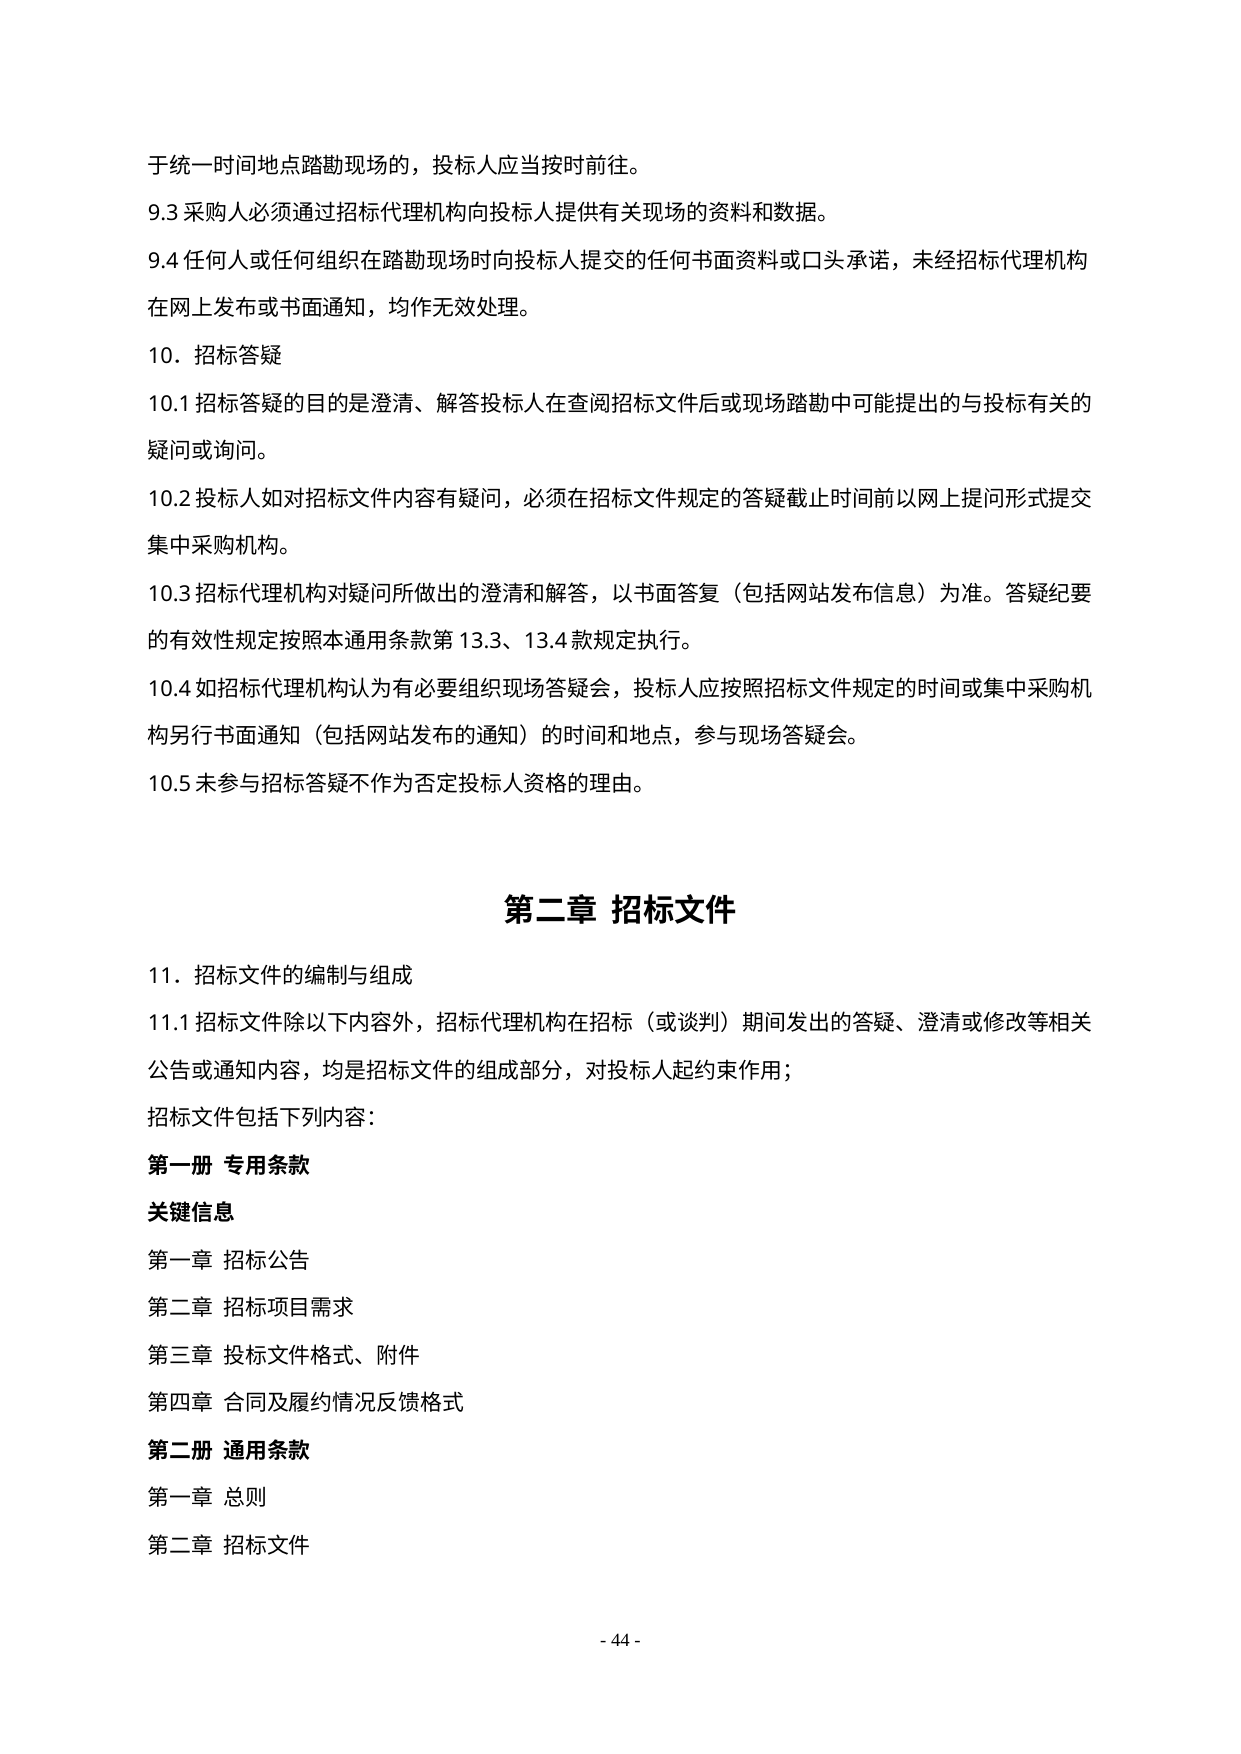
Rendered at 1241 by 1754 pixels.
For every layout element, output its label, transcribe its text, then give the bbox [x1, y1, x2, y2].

text 第四章 合同及履约情况反馈格式 [148, 1385, 1092, 1417]
text 10.5未参与招标答疑不作为否定投标人资格的理由。 [148, 766, 1092, 798]
text 11.1招标文件除以下内容外，招标代理机构在招标（或谈判）期间发出的答疑、澄清或修改等相关公告或通知内容，均是招标文件的组成部分，对投标人起约束作用； [148, 1005, 1092, 1084]
text 招标文件包括下列内容： [148, 1100, 1092, 1132]
text 第三章 投标文件格式、附件 [148, 1338, 1092, 1369]
text 10．招标答疑 [148, 338, 1092, 370]
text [148, 148, 1092, 179]
text 第二章 招标文件 [148, 1528, 1092, 1559]
text 10.1招标答疑的目的是澄清、解答投标人在查阅招标文件后或现场踏勘中可能提出的与投标有关的疑问或询问。 [148, 386, 1092, 465]
text 9.4任何人或任何组织在踏勘现场时向投标人提交的任何书面资料或口头承诺，未经招标代理机构在网上发布或书面通知，均作无效处理。 [148, 243, 1092, 322]
text 第一章 招标公告 [148, 1243, 1092, 1274]
text 第二册 通用条款 [148, 1433, 1092, 1464]
text 第一册 专用条款 [148, 1148, 1092, 1179]
text 10.3招标代理机构对疑问所做出的澄清和解答，以书面答复（包括网站发布信息）为准。答疑纪要的有效性规定按照本通用条款第13.3、13.4款规定执行。 [148, 576, 1092, 655]
text 9.3采购人必须通过招标代理机构向投标人提供有关现场的资料和数据。 [148, 195, 1092, 227]
subtitle 第二章 招标文件 [148, 885, 1092, 931]
text 11．招标文件的编制与组成 [148, 958, 1092, 989]
text 关键信息 [148, 1195, 1092, 1227]
text 10.4如招标代理机构认为有必要组织现场答疑会，投标人应按照招标文件规定的时间或集中采购机构另行书面通知（包括网站发布的通知）的时间和地点，参与现场答疑会。 [148, 671, 1092, 750]
text 第二章 招标项目需求 [148, 1290, 1092, 1322]
text 10.2投标人如对招标文件内容有疑问，必须在招标文件规定的答疑截止时间前以网上提问形式提交集中采购机构。 [148, 481, 1092, 560]
text 第一章 总则 [148, 1480, 1092, 1512]
